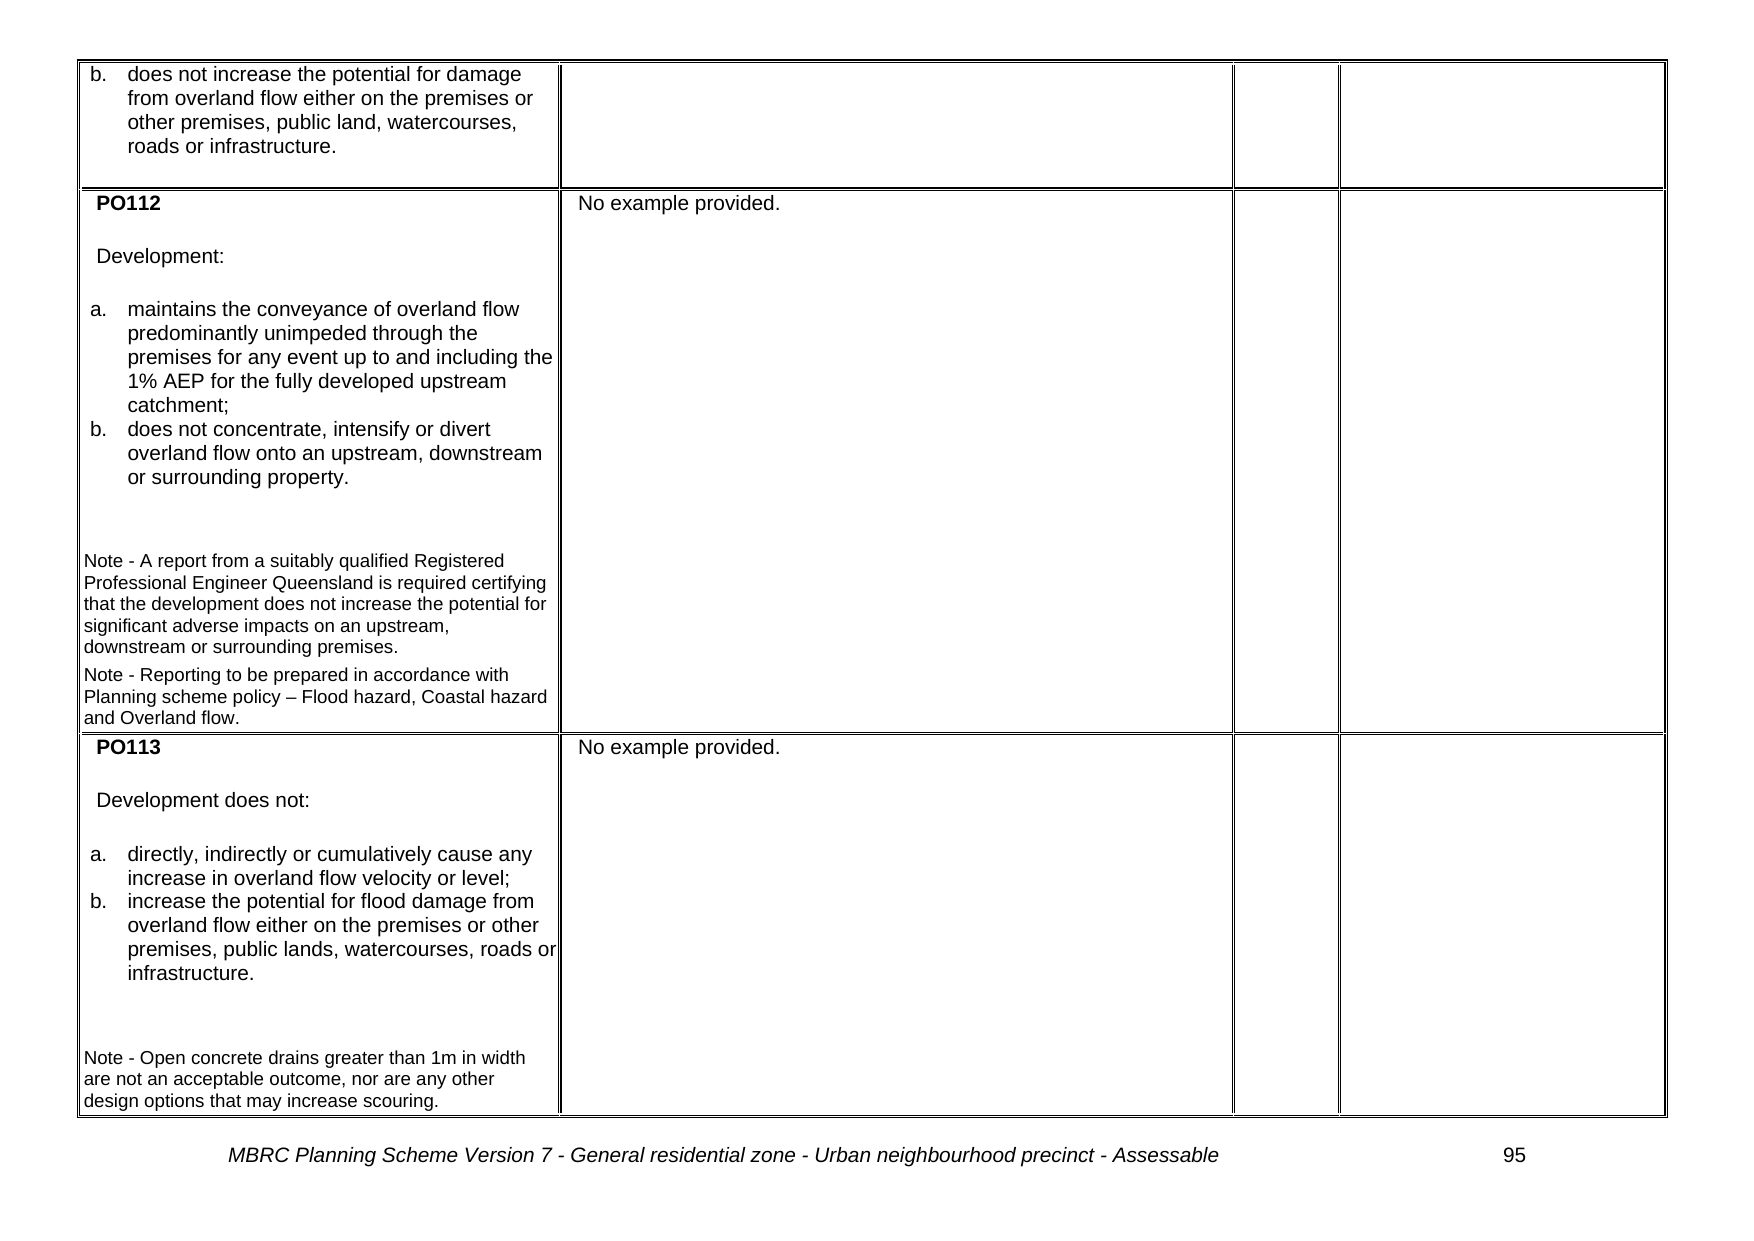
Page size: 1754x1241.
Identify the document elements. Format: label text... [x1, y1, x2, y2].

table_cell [80, 61, 560, 187]
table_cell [560, 63, 1233, 187]
table_cell [1234, 63, 1339, 187]
table_cell [1234, 735, 1339, 1114]
table_cell No example provided. [562, 191, 1232, 732]
table_cell [1341, 187, 1665, 732]
table_cell No example provided. [560, 735, 1233, 1114]
table_cell PO112 Development: maintains the conveyance of overland flow predominantly unimpeded through the premises for any event up to and including the 1% AEP for the fully developed upstream catchment; does not concentrate, intensify or divert overland flow onto an upstream, downstream or surrounding property. [80, 187, 558, 732]
table_cell PO113 Development does not: directly, indirectly or cumulatively cause any increase in overland flow velocity or level; increase the potential for flood damage from overland flow either on the premises or other premises, public lands, watercourses, roads or infrastructure. [78, 732, 560, 1114]
table_cell [1340, 63, 1664, 187]
table_cell [1340, 732, 1666, 1114]
table_cell [1235, 191, 1338, 732]
